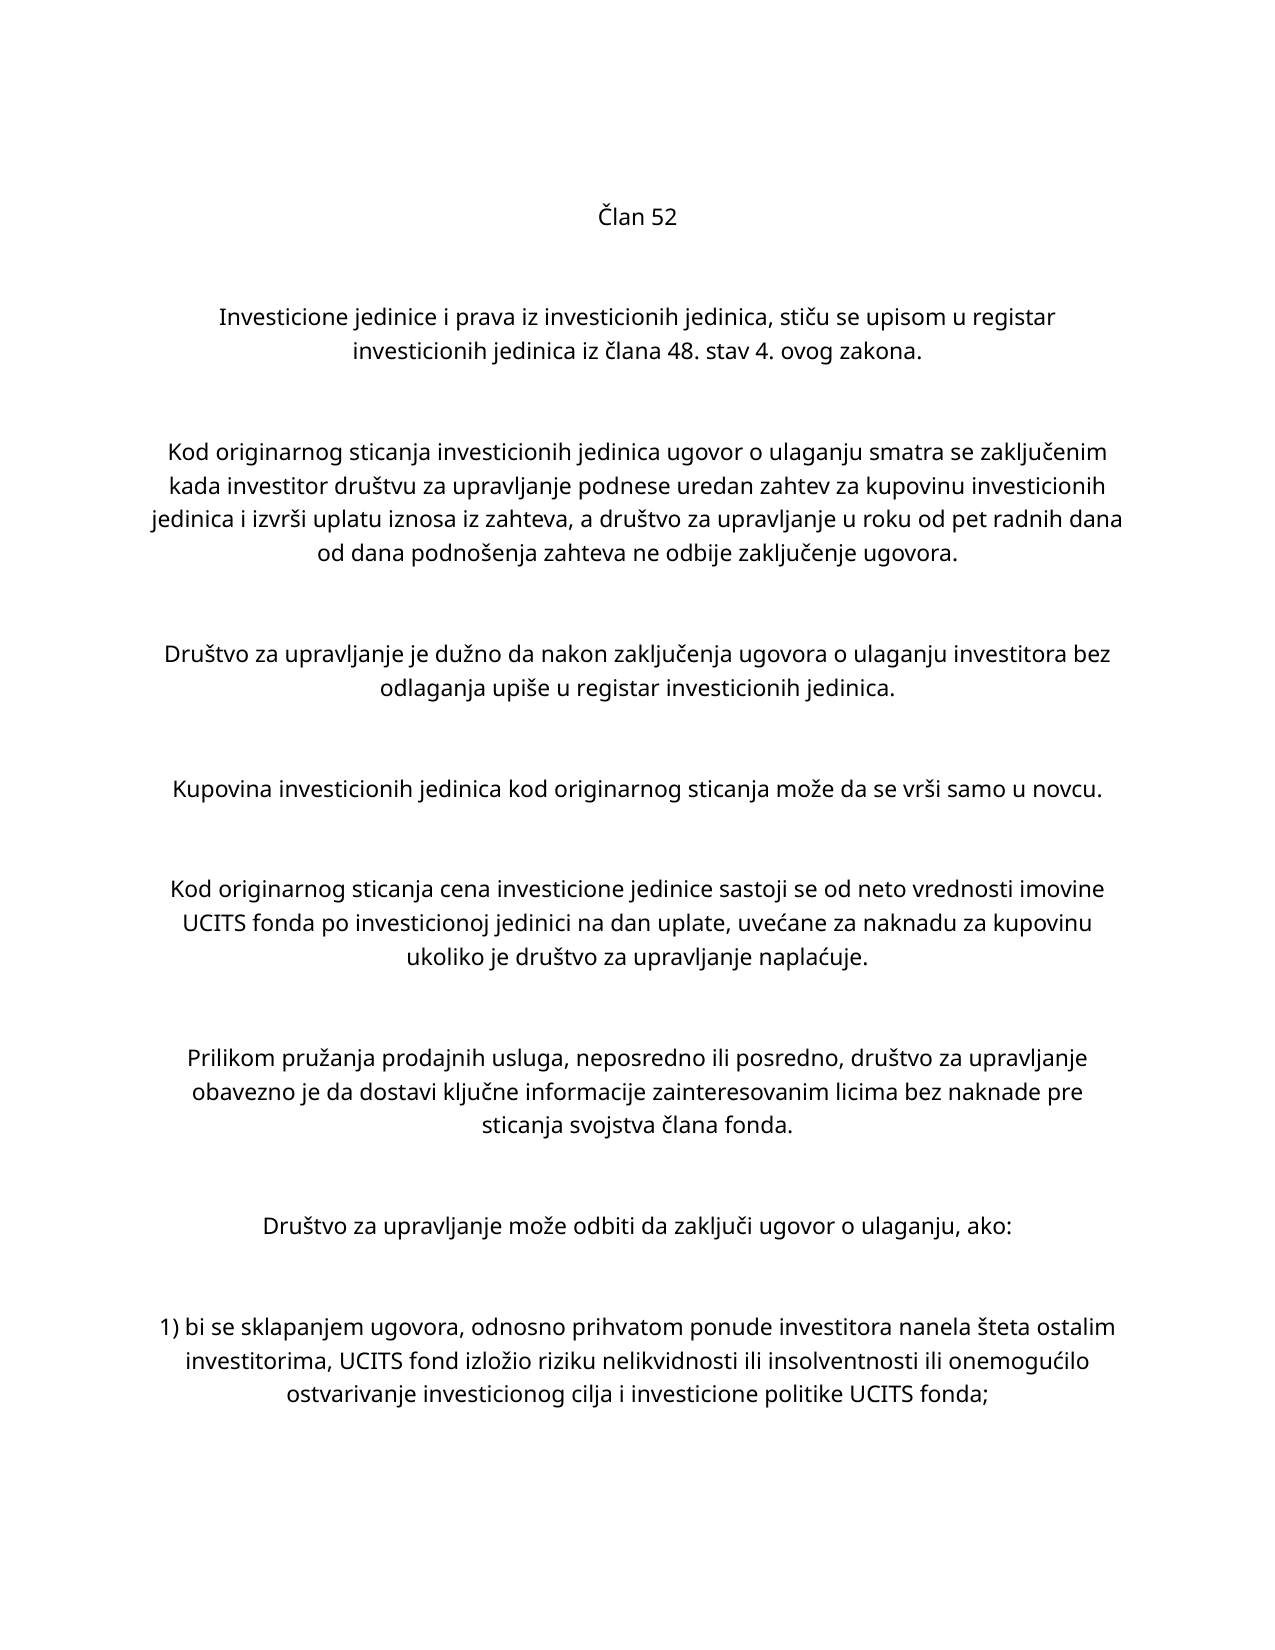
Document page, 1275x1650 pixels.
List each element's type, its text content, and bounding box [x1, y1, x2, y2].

text Društvo za upravljanje je dužno da nakon zaključenja ugovora o ulaganju investitora bez odlaganja upiše u registar investicionih jedinica. [150, 638, 1125, 703]
text Prilikom pružanja prodajnih usluga, neposredno ili posredno, društvo za upravljanje obavezno je da dostavi ključne informacije zainteresovanim licima bez naknade pre sticanja svojstva člana fonda. [150, 1042, 1125, 1140]
text Kod originarnog sticanja cena investicione jedinice sastoji se od neto vrednosti imovine UCITS fonda po investicionoj jedinici na dan uplate, uvećane za naknadu za kupovinu ukoliko je društvo za upravljanje naplaćuje. [150, 873, 1125, 972]
text 1) bi se sklapanjem ugovora, odnosno prihvatom ponude investitora nanela šteta ostalim investitorima, UCITS fond izložio riziku nelikvidnosti ili insolventnosti ili onemogućilo ostvarivanje investicionog cilja i investicione politike UCITS fonda; [150, 1311, 1125, 1409]
text Kupovina investicionih jedinica kod originarnog sticanja može da se vrši samo u novcu. [150, 772, 1125, 804]
text Društvo za upravljanje može odbiti da zaključi ugovor o ulaganju, ako: [150, 1210, 1125, 1241]
text Član 52 [150, 200, 1125, 232]
text Kod originarnog sticanja investicionih jedinica ugovor o ulaganju smatra se zaključenim kada investitor društvu za upravljanje podnese uredan zahtev za kupovinu investicionih jedinica i izvrši uplatu iznosa iz zahteva, a društvo za upravljanje u roku od pet radnih dana od dana podnošenja zahteva ne odbije zaključenje ugovora. [150, 436, 1125, 568]
text Investicione jedinice i prava iz investicionih jedinica, stiču se upisom u registar investicionih jedinica iz člana 48. stav 4. ovog zakona. [150, 301, 1125, 366]
